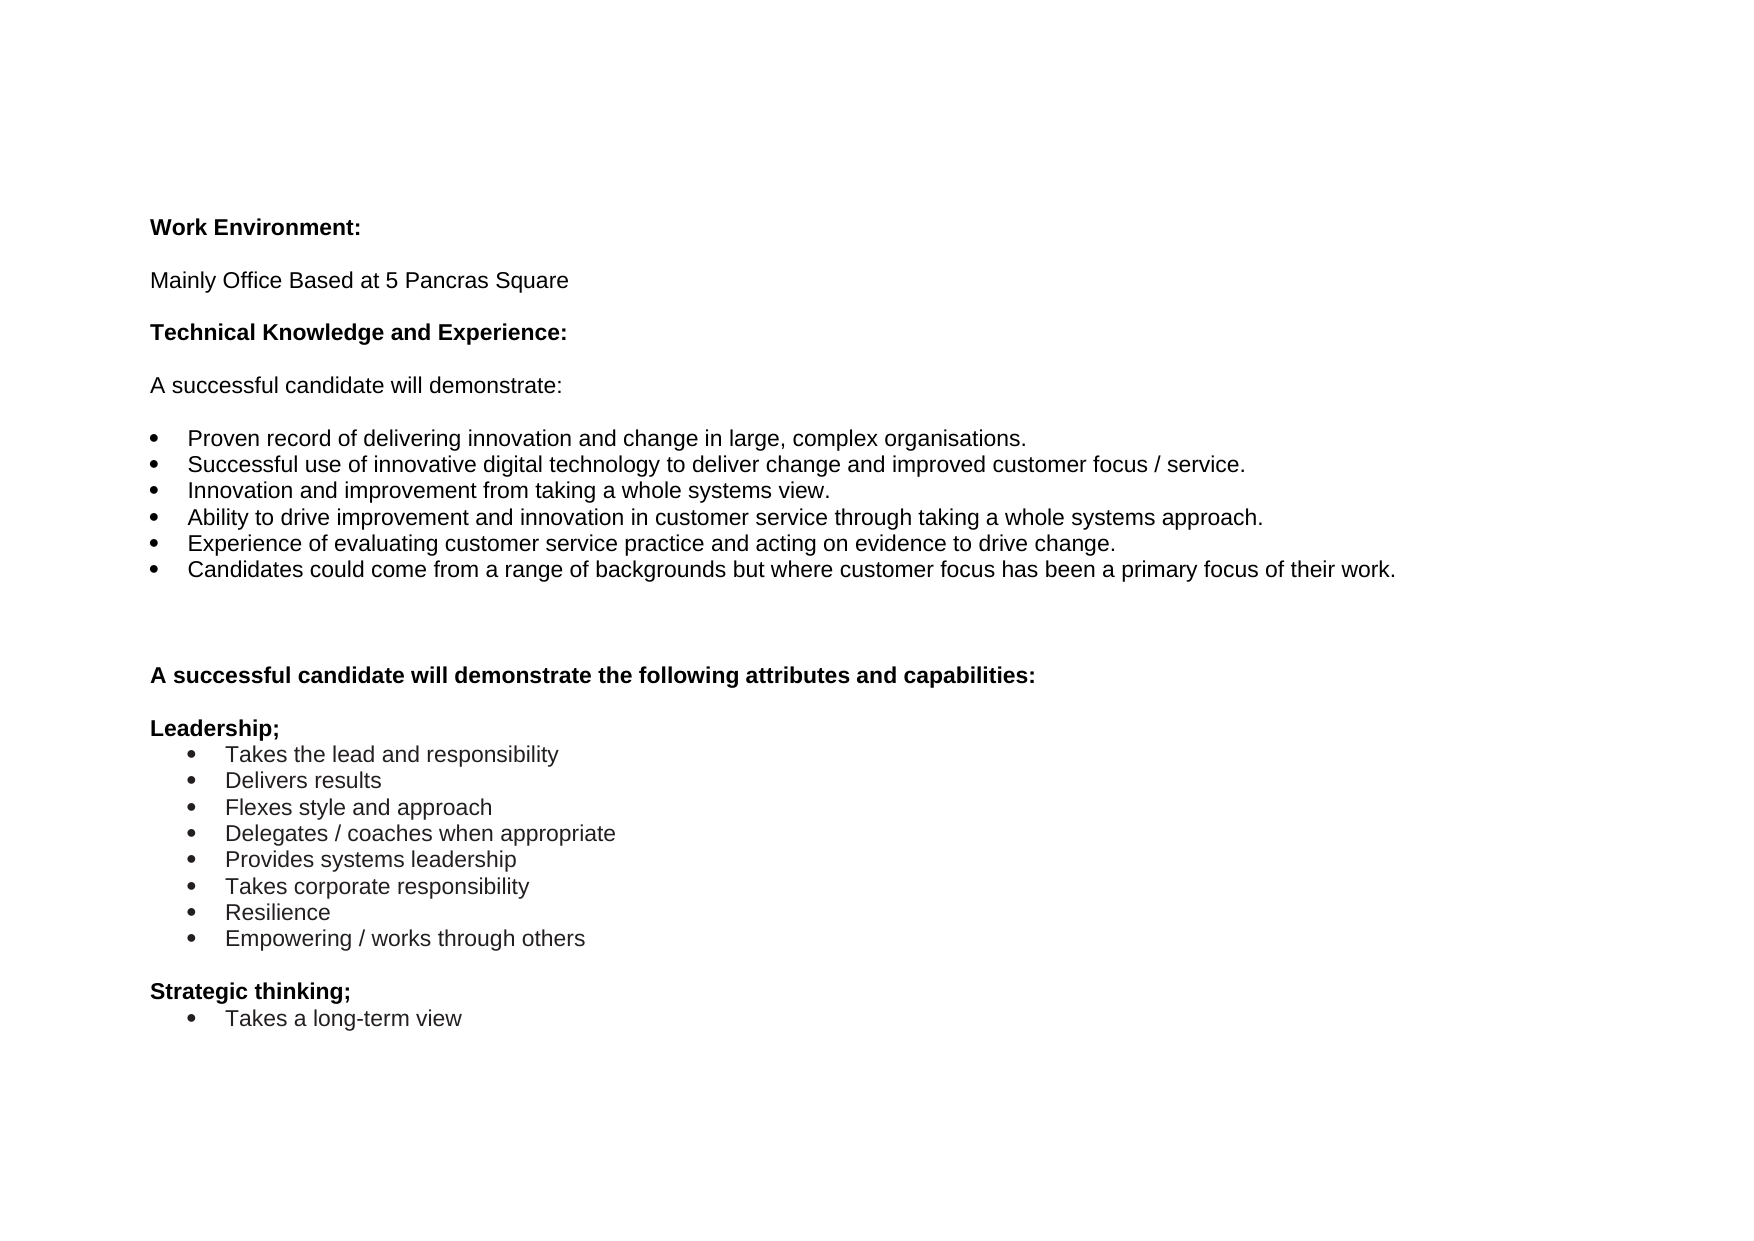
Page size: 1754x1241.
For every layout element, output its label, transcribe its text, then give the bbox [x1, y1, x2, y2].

list Experience of evaluating customer service practice and acting on evidence to drive change. [150, 530, 1636, 556]
text Technical Knowledge and Experience: [150, 319, 1636, 346]
text Mainly Office Based at 5 Pancras Square [150, 267, 1636, 293]
list Proven record of delivering innovation and change in large, complex organisations. [150, 425, 1636, 451]
list Takes the lead and responsibility [187, 741, 1636, 767]
list Takes corporate responsibility [187, 873, 1636, 899]
list Flexes style and approach [187, 794, 1636, 820]
list Takes a long-term view [187, 1004, 1636, 1031]
text Leadership; [150, 714, 1636, 741]
list Innovation and improvement from taking a whole systems view. [150, 477, 1636, 504]
list Provides systems leadership [187, 846, 1636, 873]
list Delivers results [187, 767, 1636, 794]
text A successful candidate will demonstrate: [150, 372, 1636, 398]
list Resilience [187, 899, 1636, 925]
list Candidates could come from a range of backgrounds but where customer focus has been a primary focus of their work. [150, 556, 1636, 583]
list Delegates / coaches when appropriate [187, 820, 1636, 846]
text Work Environment: [150, 214, 1636, 240]
list Empowering / works through others [187, 925, 1636, 952]
list Successful use of innovative digital technology to deliver change and improved customer focus / service. [150, 451, 1636, 477]
list Ability to drive improvement and innovation in customer service through taking a whole systems approach. [150, 504, 1636, 530]
text Strategic thinking; [150, 978, 1636, 1004]
text A successful candidate will demonstrate the following attributes and capabilities: [150, 662, 1636, 688]
